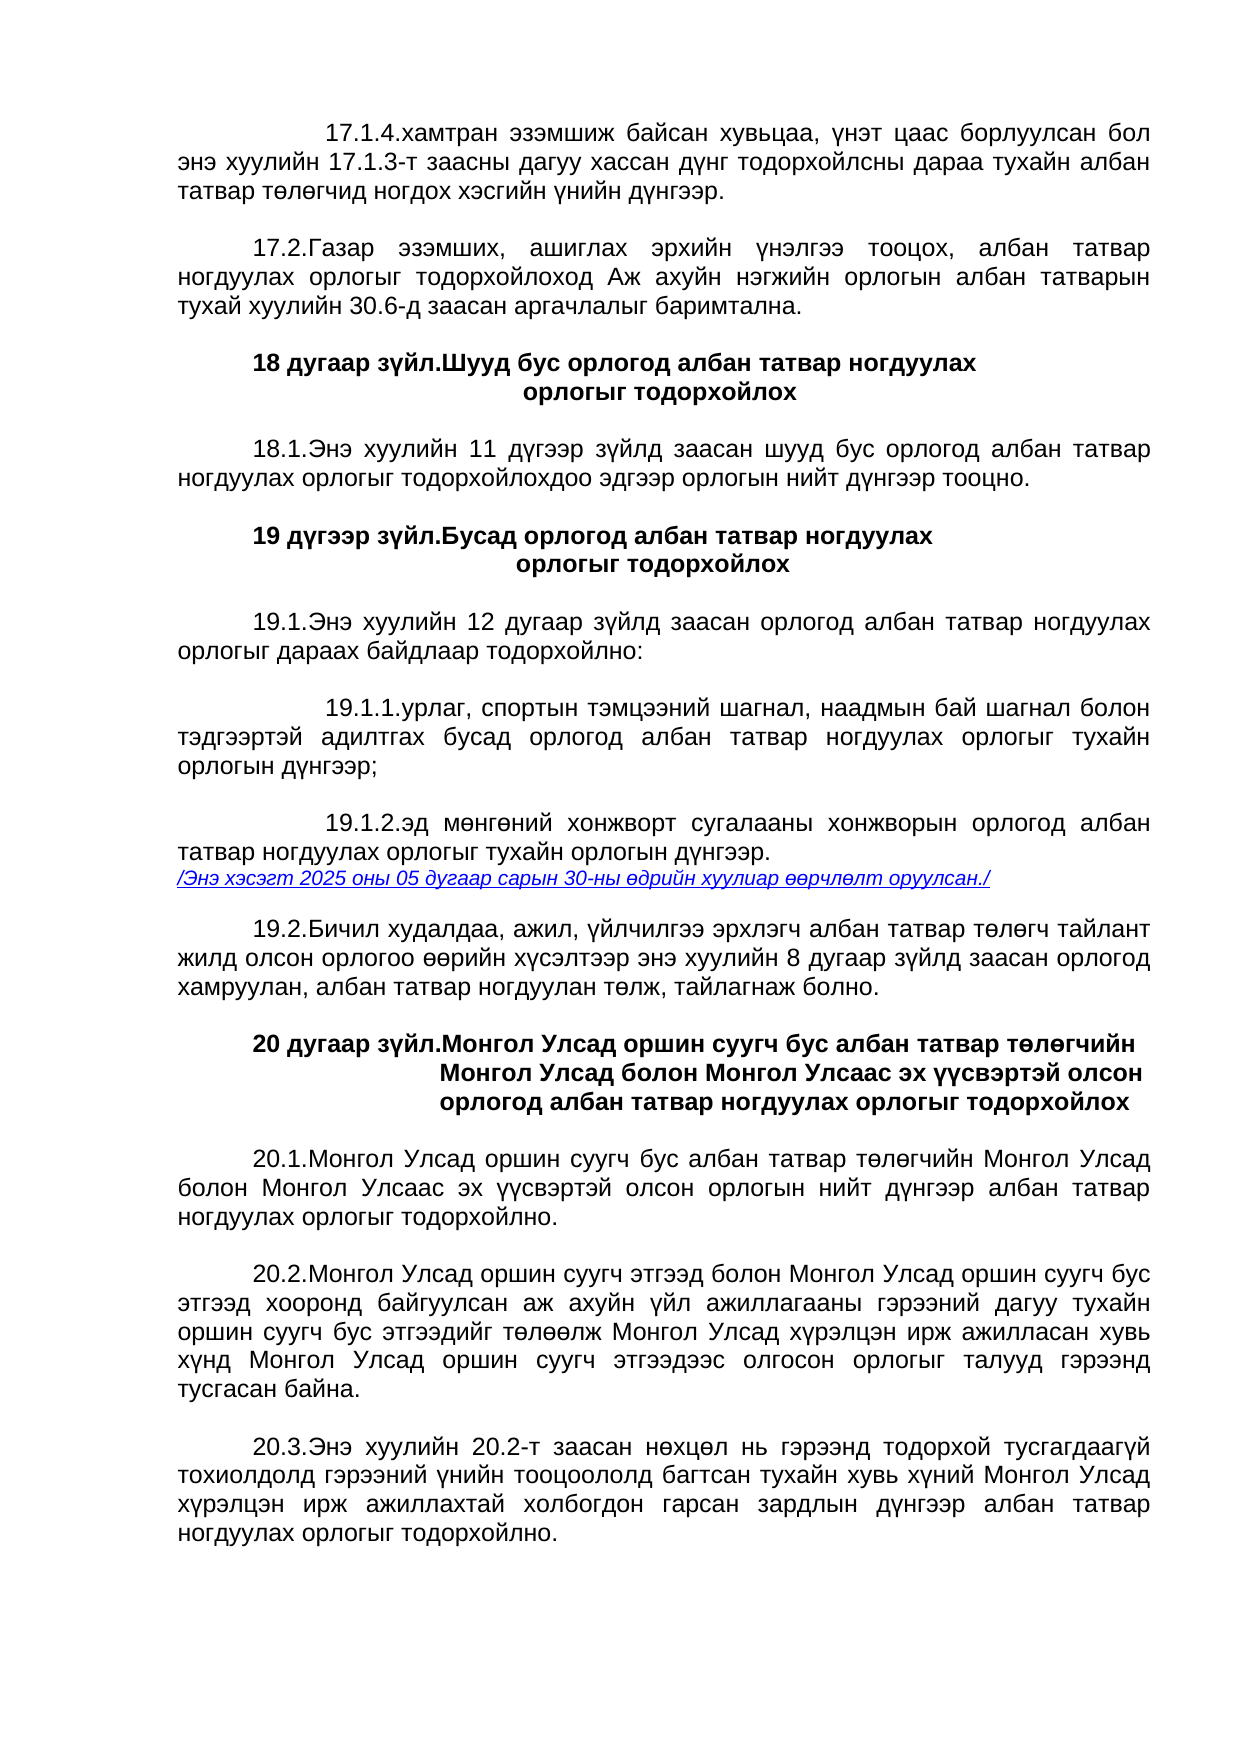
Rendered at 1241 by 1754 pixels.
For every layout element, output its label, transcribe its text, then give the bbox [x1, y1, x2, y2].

text орлогод албан татвар ногдуулах орлогыг тодорхойлох [177, 1086, 1152, 1115]
text 18 дугаар зүйл.Шууд бус орлогод албан татвар ногдуулах [177, 348, 1152, 377]
text 20.1.Монгол Улсад оршин суугч бус албан татвар төлөгчийн Монгол Улсад болон Монгол Улсаас эх үүсвэртэй олсон орлогын нийт дүнгээр албан татвар ногдуулах орлогыг тодорхойлно. [177, 1144, 1152, 1230]
text /Энэ хэсэгт 2025 оны 05 дугаар сарын 30-ны өдрийн хуулиар өөрчлөлт оруулсан./ [177, 866, 1152, 889]
text 20.2.Монгол Улсад оршин суугч этгээд болон Монгол Улсад оршин суугч бус этгээд хооронд байгуулсан аж ахуйн үйл ажиллагааны гэрээний дагуу тухайн оршин суугч бус этгээдийг төлөөлж Монгол Улсад хүрэлцэн ирж ажилласан хувь хүнд Монгол Улсад оршин суугч этгээдээс олгосон орлогыг талууд гэрээнд тусгасан байна. [177, 1259, 1152, 1403]
text 18.1.Энэ хуулийн 11 дүгээр зүйлд заасан шууд бус орлогод албан татвар ногдуулах орлогыг тодорхойлохдоо эдгээр орлогын нийт дүнгээр тооцно. [177, 434, 1152, 492]
text 19.1.2.эд мөнгөний хонжворт сугалааны хонжворын орлогод албан татвар ногдуулах орлогыг тухайн орлогын дүнгээр. [177, 808, 1152, 866]
text 17.1.4.хамтран эзэмшиж байсан хувьцаа, үнэт цаас борлуулсан бол энэ хуулийн 17.1.3-т заасны дагуу хассан дүнг тодорхойлсны дараа тухайн албан татвар төлөгчид ногдох хэсгийн үнийн дүнгээр. [177, 118, 1152, 204]
text 17.2.Газар эзэмших, ашиглах эрхийн үнэлгээ тооцох, албан татвар ногдуулах орлогыг тодорхойлоход Аж ахуйн нэгжийн орлогын албан татварын тухай хуулийн 30.6-д заасан аргачлалыг баримтална. [177, 233, 1152, 319]
text 19 дүгээр зүйл.Бусад орлогод албан татвар ногдуулах [177, 521, 1152, 549]
text Монгол Улсад болон Монгол Улсаас эх үүсвэртэй олсон [177, 1058, 1152, 1086]
text 19.1.1.урлаг, спортын тэмцээний шагнал, наадмын бай шагнал болон тэдгээртэй адилтгах бусад орлогод албан татвар ногдуулах орлогыг тухайн орлогын дүнгээр; [177, 693, 1152, 779]
text 19.1.Энэ хуулийн 12 дугаар зүйлд заасан орлогод албан татвар ногдуулах орлогыг дараах байдлаар тодорхойлно: [177, 607, 1152, 664]
text орлогыг тодорхойлох [177, 549, 1152, 578]
text орлогыг тодорхойлох [177, 377, 1152, 406]
text 20.3.Энэ хуулийн 20.2-т заасан нөхцөл нь гэрээнд тодорхой тусгагдаагүй тохиолдолд гэрээний үнийн тооцоололд багтсан тухайн хувь хүний Монгол Улсад хүрэлцэн ирж ажиллахтай холбогдон гарсан зардлын дүнгээр албан татвар ногдуулах орлогыг тодорхойлно. [177, 1431, 1152, 1546]
text 19.2.Бичил худалдаа, ажил, үйлчилгээ эрхлэгч албан татвар төлөгч тайлант жилд олсон орлогоо өөрийн хүсэлтээр энэ хуулийн 8 дугаар зүйлд заасан орлогод хамруулан, албан татвар ногдуулан төлж, тайлагнаж болно. [177, 914, 1152, 1000]
text 20 дугаар зүйл.Монгол Улсад оршин суугч бус албан татвар төлөгчийн [177, 1029, 1152, 1058]
